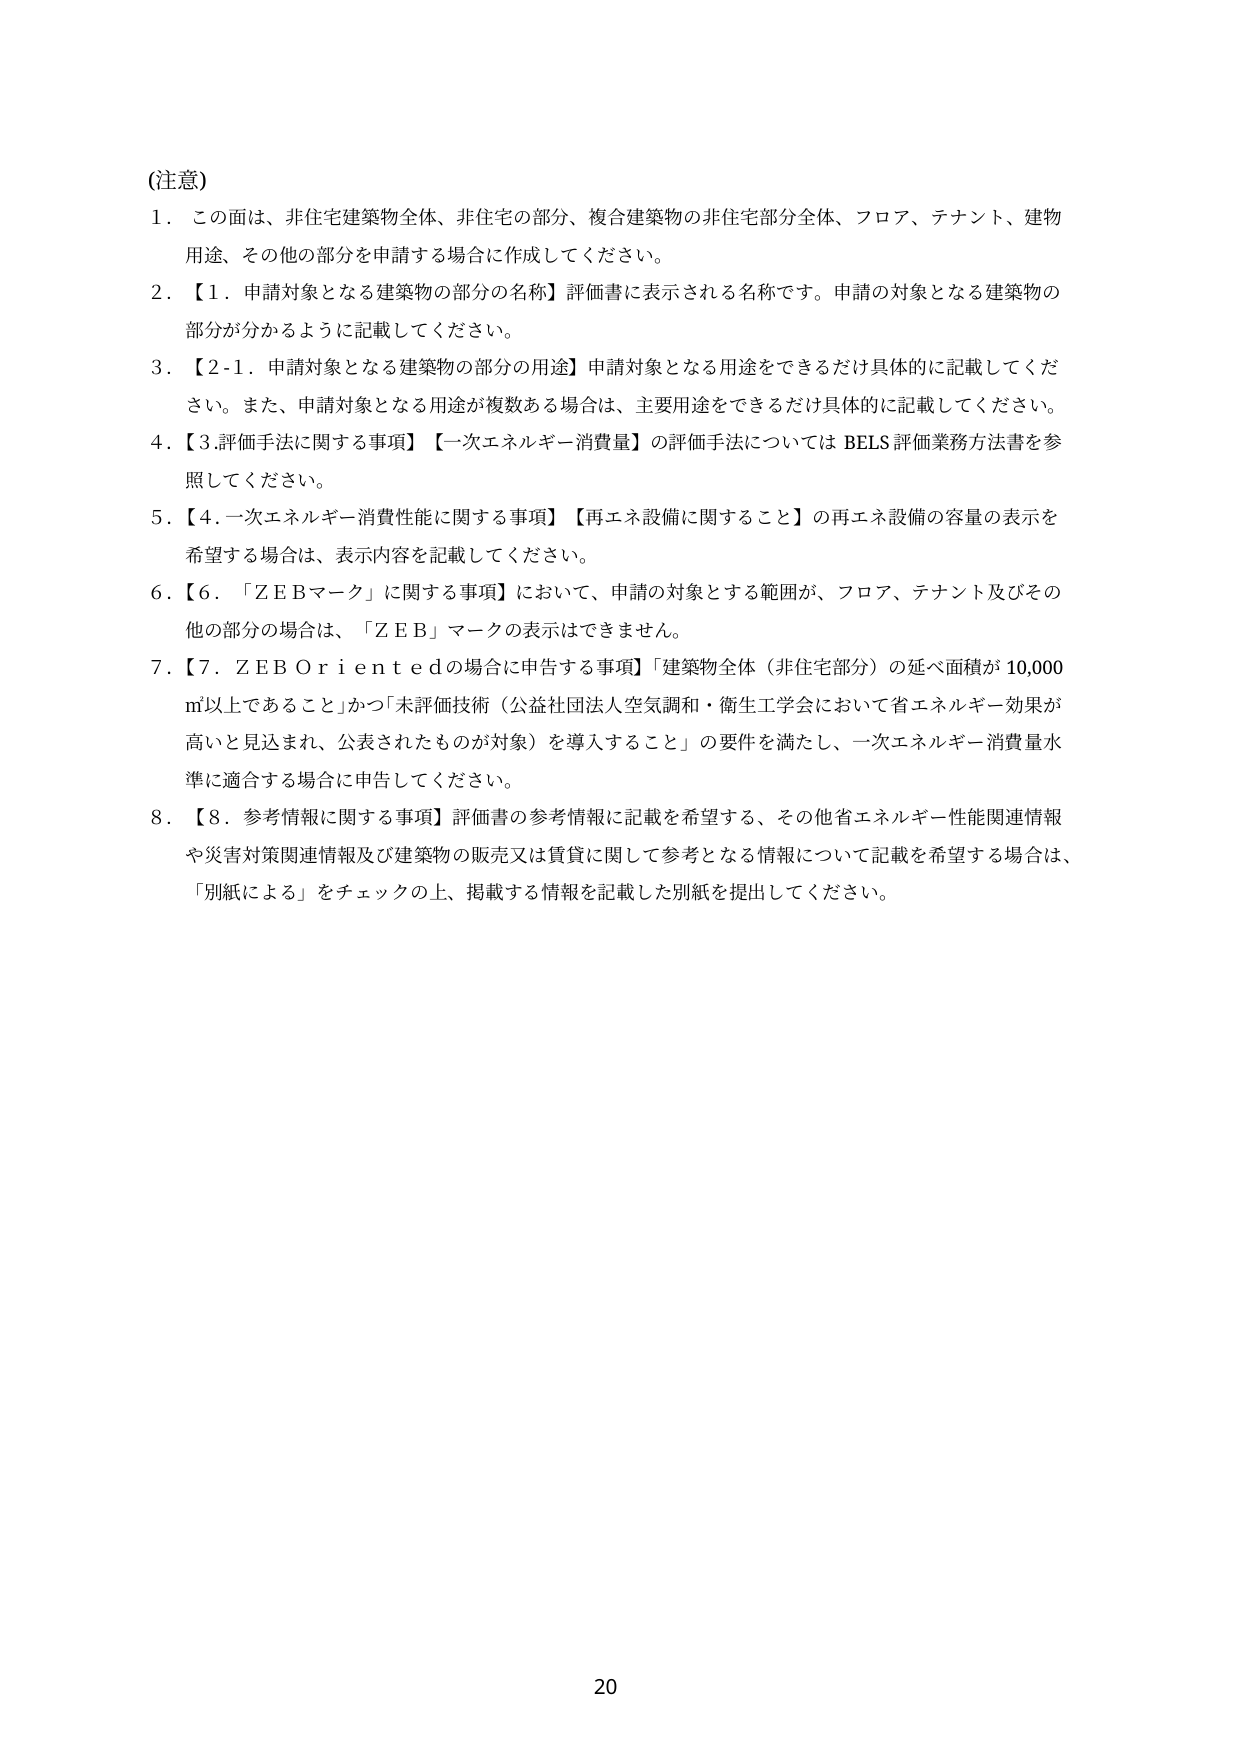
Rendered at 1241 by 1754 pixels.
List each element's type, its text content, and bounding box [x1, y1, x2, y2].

text ３．【２-１．申請対象となる建築物の部分の用途】申請対象となる用途をできるだけ具体的に記載してください。また、申請対象となる用途が複数ある場合は、主要用途をできるだけ具体的に記載してください。 [148, 348, 1063, 423]
text ５. 【４. 一次エネルギー消費性能に関する事項】【再エネ設備に関すること】の再エネ設備の容量の表示を希望する場合は、表示内容を記載してください。 [148, 498, 1063, 573]
text ４. 【３.評価手法に関する事項】【一次エネルギー消費量】の評価手法についてはBELS評価業務方法書を参照してください。 [148, 423, 1063, 498]
text ６. 【６．「ＺＥＢマーク」に関する事項】において、申請の対象とする範囲が、フロア、テナント及びその他の部分の場合は、「ＺＥＢ」マークの表示はできません。 [148, 573, 1063, 648]
text (注意) [148, 161, 1063, 198]
text １． この面は、非住宅建築物全体、非住宅の部分、複合建築物の非住宅部分全体、フロア、テナント、建物用途、その他の部分を申請する場合に作成してください。 [148, 198, 1063, 273]
text ７. 【７．ＺＥＢ Ｏｒｉｅｎｔｅｄの場合に申告する事項】｢建築物全体（非住宅部分）の延べ面積が10,000 ㎡以上であること｣かつ｢未評価技術（公益社団法人空気調和・衛生工学会において省エネルギー効果が高いと見込まれ、公表されたものが対象）を導入すること」の要件を満たし、一次エネルギー消費量水準に適合する場合に申告してください。 [148, 648, 1063, 798]
text ８．【８．参考情報に関する事項】評価書の参考情報に記載を希望する、その他省エネルギー性能関連情報や災害対策関連情報及び建築物の販売又は賃貸に関して参考となる情報について記載を希望する場合は、「別紙による」をチェックの上、掲載する情報を記載した別紙を提出してください。 [148, 798, 1063, 911]
text ２．【１．申請対象となる建築物の部分の名称】評価書に表示される名称です。申請の対象となる建築物の部分が分かるように記載してください。 [148, 273, 1063, 348]
